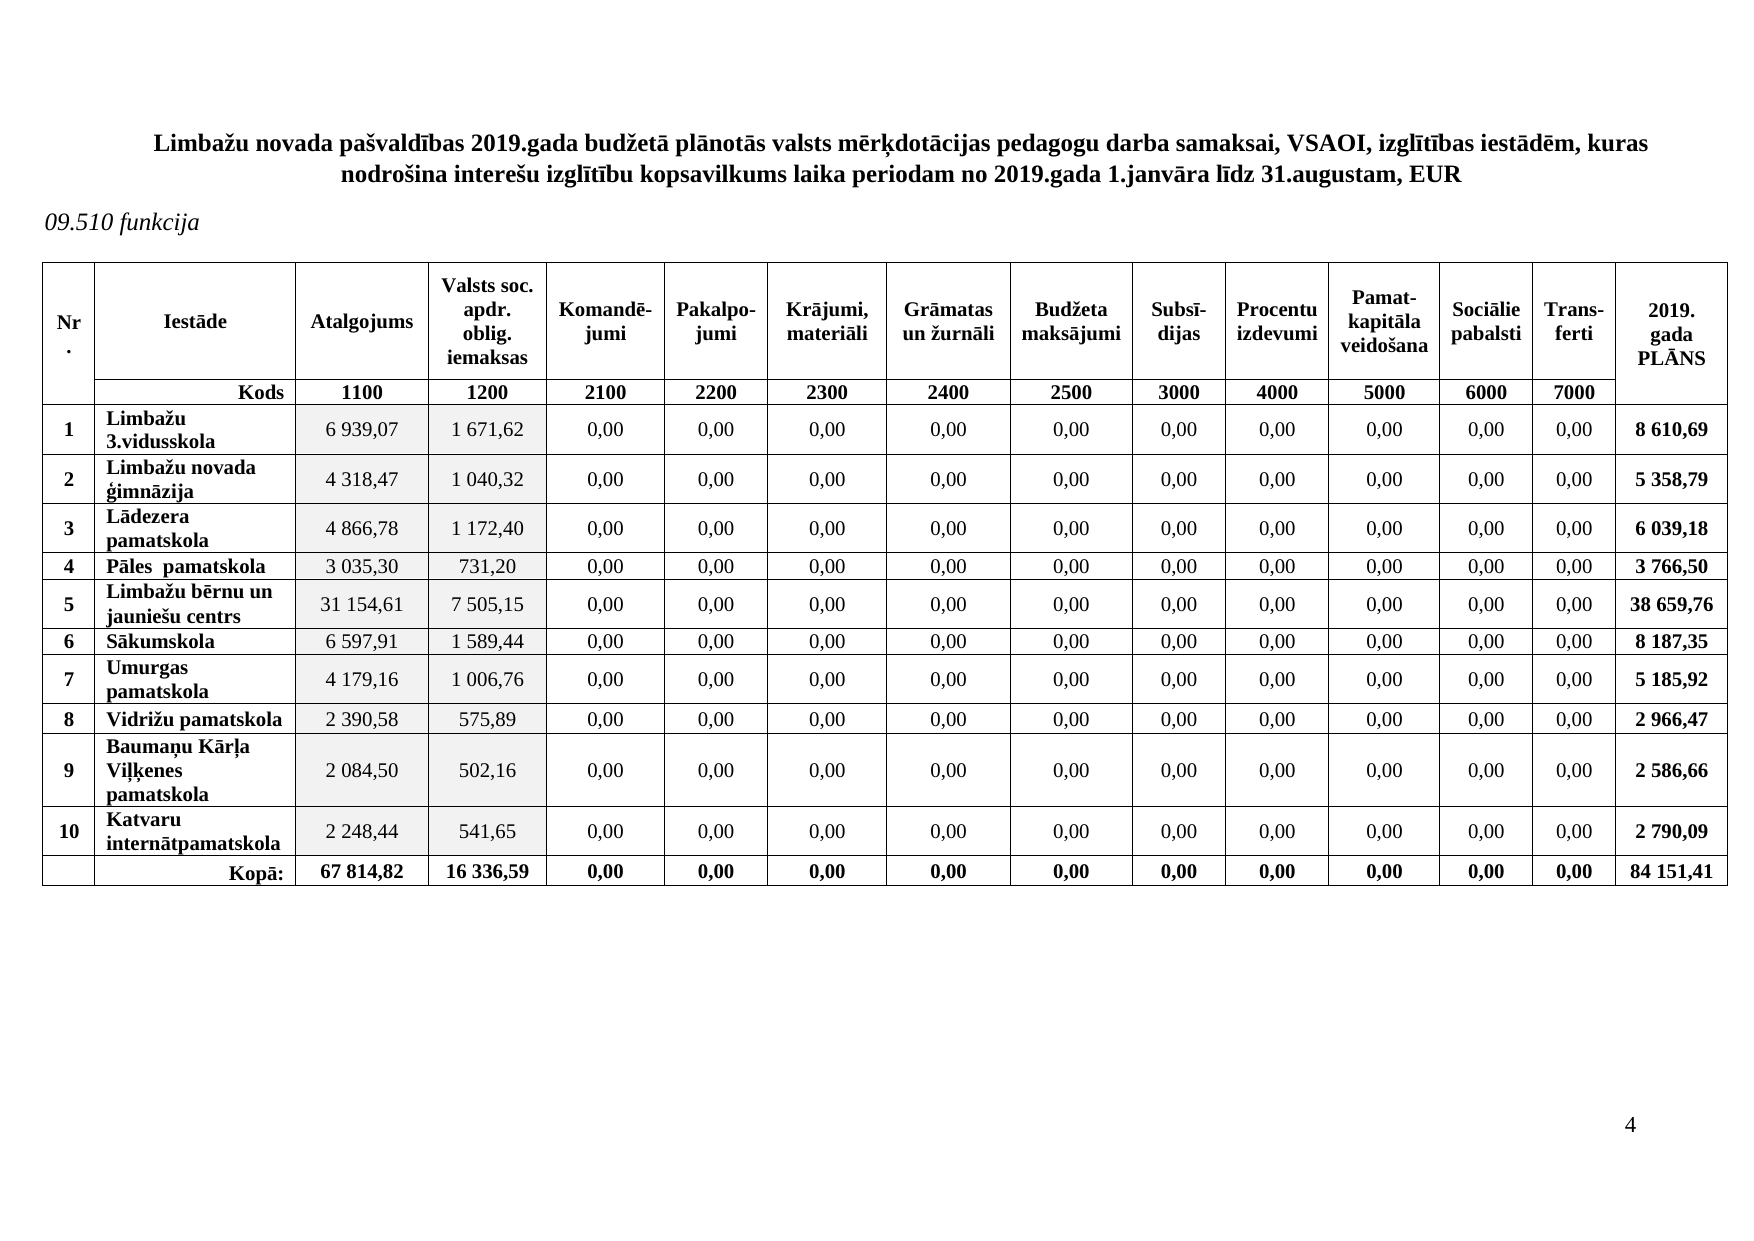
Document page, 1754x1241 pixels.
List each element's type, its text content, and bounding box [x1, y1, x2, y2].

table_cell 0,00 [768, 455, 886, 503]
table_cell 0,00 [1533, 504, 1615, 552]
table_cell 6 597,91 [296, 629, 428, 654]
table_cell 0,00 [887, 580, 1010, 628]
table_cell 0,00 [1329, 655, 1439, 703]
table_cell 0,00 [1533, 655, 1615, 703]
table_cell 2300 [768, 380, 886, 404]
table_cell 0,00 [1329, 734, 1439, 806]
table_cell 0,00 [665, 734, 767, 806]
table_cell 0,00 [1011, 504, 1132, 552]
table_cell 7 505,15 [429, 580, 546, 628]
table_header Krājumi, materiāli [768, 263, 886, 379]
table_cell 0,00 [1533, 405, 1615, 453]
table_cell 0,00 [1011, 856, 1132, 885]
table_cell 0,00 [1329, 856, 1439, 885]
table_cell 31 154,61 [296, 580, 428, 628]
table_cell Baumaņu Kārļa Viļķenes pamatskola [95, 734, 295, 806]
table_cell Kopā: [95, 856, 295, 885]
table_cell 0,00 [1133, 629, 1225, 654]
table_cell 2200 [665, 380, 767, 404]
table_cell 0,00 [665, 704, 767, 733]
table_cell 10 [43, 807, 94, 855]
table_cell 0,00 [665, 553, 767, 578]
table_cell 6 939,07 [296, 405, 428, 453]
table_cell 2 390,58 [296, 704, 428, 733]
table_cell 2 084,50 [296, 734, 428, 806]
table_cell 0,00 [1011, 405, 1132, 453]
table_cell Lādezera pamatskola [95, 504, 295, 552]
table_cell 0,00 [1329, 504, 1439, 552]
table_cell 0,00 [1533, 734, 1615, 806]
table_cell 0,00 [768, 580, 886, 628]
table_cell 0,00 [547, 405, 664, 453]
table_cell 0,00 [1533, 629, 1615, 654]
table_cell 0,00 [547, 455, 664, 503]
table_cell 0,00 [1226, 405, 1328, 453]
table_cell 0,00 [1440, 629, 1532, 654]
table_header Valsts soc. apdr. oblig. iemaksas [429, 263, 546, 379]
table_header Iestāde [95, 263, 295, 379]
table_cell 0,00 [768, 807, 886, 855]
table_cell 0,00 [665, 405, 767, 453]
table_cell 0,00 [665, 655, 767, 703]
table_cell 7 [43, 655, 94, 703]
table_cell 0,00 [547, 629, 664, 654]
table_cell 1 [43, 405, 94, 453]
table_cell 502,16 [429, 734, 546, 806]
table_cell 0,00 [1440, 704, 1532, 733]
table_cell Limbažu bērnu un jauniešu centrs [95, 580, 295, 628]
table_cell 0,00 [665, 807, 767, 855]
table_cell 0,00 [887, 405, 1010, 453]
table_cell 0,00 [1440, 504, 1532, 552]
table_cell 0,00 [1440, 455, 1532, 503]
table_cell 0,00 [1011, 655, 1132, 703]
table_cell 0,00 [547, 504, 664, 552]
table_cell 0,00 [1226, 655, 1328, 703]
table_cell 0,00 [1011, 553, 1132, 578]
table_cell 0,00 [1440, 807, 1532, 855]
table_cell 0,00 [1133, 455, 1225, 503]
table_cell 84 151,41 [1616, 856, 1727, 885]
table_cell 8 187,35 [1616, 629, 1727, 654]
table_cell 0,00 [887, 553, 1010, 578]
table_header Pamat-kapitāla veidošana [1329, 263, 1439, 379]
table_cell 0,00 [547, 655, 664, 703]
table_cell 0,00 [1440, 580, 1532, 628]
table_cell 1200 [429, 380, 546, 404]
table_cell 731,20 [429, 553, 546, 578]
text 09.510 funkcija [44, 207, 1636, 236]
table_cell 0,00 [1440, 655, 1532, 703]
table_cell 0,00 [887, 856, 1010, 885]
table_cell 0,00 [1329, 580, 1439, 628]
table_header Sociālie pabalsti [1440, 263, 1532, 379]
table_header Budžeta maksājumi [1011, 263, 1132, 379]
table_cell 0,00 [887, 734, 1010, 806]
table_cell 0,00 [1226, 734, 1328, 806]
table_cell 0,00 [1226, 629, 1328, 654]
table_header Nr. [43, 263, 94, 404]
table_cell Sākumskola [95, 629, 295, 654]
table_cell 0,00 [768, 553, 886, 578]
table_cell 0,00 [1226, 504, 1328, 552]
table_cell 0,00 [1440, 553, 1532, 578]
table_cell 2 966,47 [1616, 704, 1727, 733]
table_cell Kods [95, 380, 295, 404]
table_cell 0,00 [1226, 856, 1328, 885]
table_cell 1100 [296, 380, 428, 404]
table_cell 0,00 [547, 553, 664, 578]
table_header Atalgojums [296, 263, 428, 379]
table_cell Katvaru internātpamatskola [95, 807, 295, 855]
table_cell 5000 [1329, 380, 1439, 404]
table_cell 0,00 [547, 580, 664, 628]
table_cell 67 814,82 [296, 856, 428, 885]
table_cell 1 589,44 [429, 629, 546, 654]
table_header Grāmatas un žurnāli [887, 263, 1010, 379]
table_cell Vidrižu pamatskola [95, 704, 295, 733]
table_cell 0,00 [1011, 807, 1132, 855]
table_cell 2500 [1011, 380, 1132, 404]
table_cell 0,00 [887, 655, 1010, 703]
table_cell 0,00 [547, 856, 664, 885]
table_cell 1 006,76 [429, 655, 546, 703]
table_cell 0,00 [768, 504, 886, 552]
table_cell 0,00 [1011, 629, 1132, 654]
table_cell 3 035,30 [296, 553, 428, 578]
table_cell 5 358,79 [1616, 455, 1727, 503]
table_cell 0,00 [887, 504, 1010, 552]
table_cell 38 659,76 [1616, 580, 1727, 628]
table_cell 0,00 [1329, 455, 1439, 503]
table_cell 1 671,62 [429, 405, 546, 453]
table_cell 0,00 [1533, 580, 1615, 628]
table_cell 0,00 [1133, 807, 1225, 855]
table_cell 8 [43, 704, 94, 733]
table_cell 0,00 [547, 807, 664, 855]
table_cell 0,00 [887, 629, 1010, 654]
table_cell 8 610,69 [1616, 405, 1727, 453]
table_cell 575,89 [429, 704, 546, 733]
table_cell 0,00 [665, 856, 767, 885]
table_cell 541,65 [429, 807, 546, 855]
table_cell 5 [43, 580, 94, 628]
table_cell 0,00 [768, 405, 886, 453]
table_header 2019. gada PLĀNS [1616, 263, 1727, 404]
table_cell 0,00 [887, 704, 1010, 733]
table_cell 6 [43, 629, 94, 654]
table_cell [43, 856, 94, 885]
list Limbažu novada pašvaldības 2019.gada budžetā plānotās valsts mērķdotācijas pedagogu darba samaksai, VSAOI, izglītības iestādēm, kuras nodrošina interešu izglītību kopsavilkums laika periodam no 2019.gada 1.janvāra līdz 31.augustam, EUR [119, 128, 1683, 188]
table_cell 5 185,92 [1616, 655, 1727, 703]
table_cell 0,00 [1329, 629, 1439, 654]
table_cell 4000 [1226, 380, 1328, 404]
table_cell 7000 [1533, 380, 1615, 404]
table_cell 4 866,78 [296, 504, 428, 552]
table_cell 4 318,47 [296, 455, 428, 503]
table_cell 2100 [547, 380, 664, 404]
table_cell 0,00 [1226, 807, 1328, 855]
table_header Procentu izdevumi [1226, 263, 1328, 379]
table_cell Limbažu novada ģimnāzija [95, 455, 295, 503]
table_cell 0,00 [887, 455, 1010, 503]
table_cell 0,00 [1226, 704, 1328, 733]
table_cell Limbažu 3.vidusskola [95, 405, 295, 453]
table_cell 0,00 [1329, 405, 1439, 453]
table_cell 16 336,59 [429, 856, 546, 885]
table_cell 0,00 [1329, 553, 1439, 578]
table_cell 0,00 [1533, 856, 1615, 885]
table_cell 0,00 [1226, 455, 1328, 503]
table_cell Umurgas pamatskola [95, 655, 295, 703]
table_cell 1 040,32 [429, 455, 546, 503]
table_cell 0,00 [1440, 734, 1532, 806]
table_header Pakalpo-jumi [665, 263, 767, 379]
table_cell 3 766,50 [1616, 553, 1727, 578]
table_cell 1 172,40 [429, 504, 546, 552]
table_cell 0,00 [1011, 734, 1132, 806]
table_cell 0,00 [768, 856, 886, 885]
table_cell 0,00 [1440, 405, 1532, 453]
table_cell 0,00 [1133, 504, 1225, 552]
table_cell 9 [43, 734, 94, 806]
table_cell 0,00 [547, 704, 664, 733]
table_cell 4 179,16 [296, 655, 428, 703]
table_cell 2400 [887, 380, 1010, 404]
table_cell 3000 [1133, 380, 1225, 404]
table_cell 0,00 [1329, 704, 1439, 733]
table_cell 0,00 [1133, 553, 1225, 578]
table_header Trans-ferti [1533, 263, 1615, 379]
table_cell 2 [43, 455, 94, 503]
table_cell 0,00 [887, 807, 1010, 855]
table_cell 3 [43, 504, 94, 552]
table_cell 0,00 [1011, 704, 1132, 733]
table_cell 0,00 [1133, 655, 1225, 703]
table_cell 0,00 [665, 504, 767, 552]
table_cell 0,00 [1011, 455, 1132, 503]
table_cell 0,00 [1133, 734, 1225, 806]
table_header Subsī-dijas [1133, 263, 1225, 379]
table_cell 0,00 [665, 580, 767, 628]
table_cell 0,00 [665, 629, 767, 654]
table_cell 0,00 [1133, 580, 1225, 628]
table_header Komandē-jumi [547, 263, 664, 379]
table_cell 0,00 [1011, 580, 1132, 628]
table_cell 0,00 [665, 455, 767, 503]
table_cell 0,00 [1133, 856, 1225, 885]
table_cell 0,00 [768, 734, 886, 806]
table_cell Pāles pamatskola [95, 553, 295, 578]
table_cell 0,00 [1533, 455, 1615, 503]
table_cell 4 [43, 553, 94, 578]
table_cell 6 039,18 [1616, 504, 1727, 552]
table_cell 6000 [1440, 380, 1532, 404]
table_cell 0,00 [547, 734, 664, 806]
table_cell 0,00 [1533, 704, 1615, 733]
table_cell 0,00 [768, 655, 886, 703]
table_cell 0,00 [768, 704, 886, 733]
table_cell 0,00 [1133, 704, 1225, 733]
table_cell 0,00 [1226, 553, 1328, 578]
table_cell 0,00 [768, 629, 886, 654]
table_cell 0,00 [1440, 856, 1532, 885]
table_cell 0,00 [1533, 807, 1615, 855]
table_cell 2 248,44 [296, 807, 428, 855]
table_cell 0,00 [1133, 405, 1225, 453]
table_cell 2 586,66 [1616, 734, 1727, 806]
table_cell 2 790,09 [1616, 807, 1727, 855]
table_cell 0,00 [1533, 553, 1615, 578]
table_cell 0,00 [1226, 580, 1328, 628]
table_cell 0,00 [1329, 807, 1439, 855]
